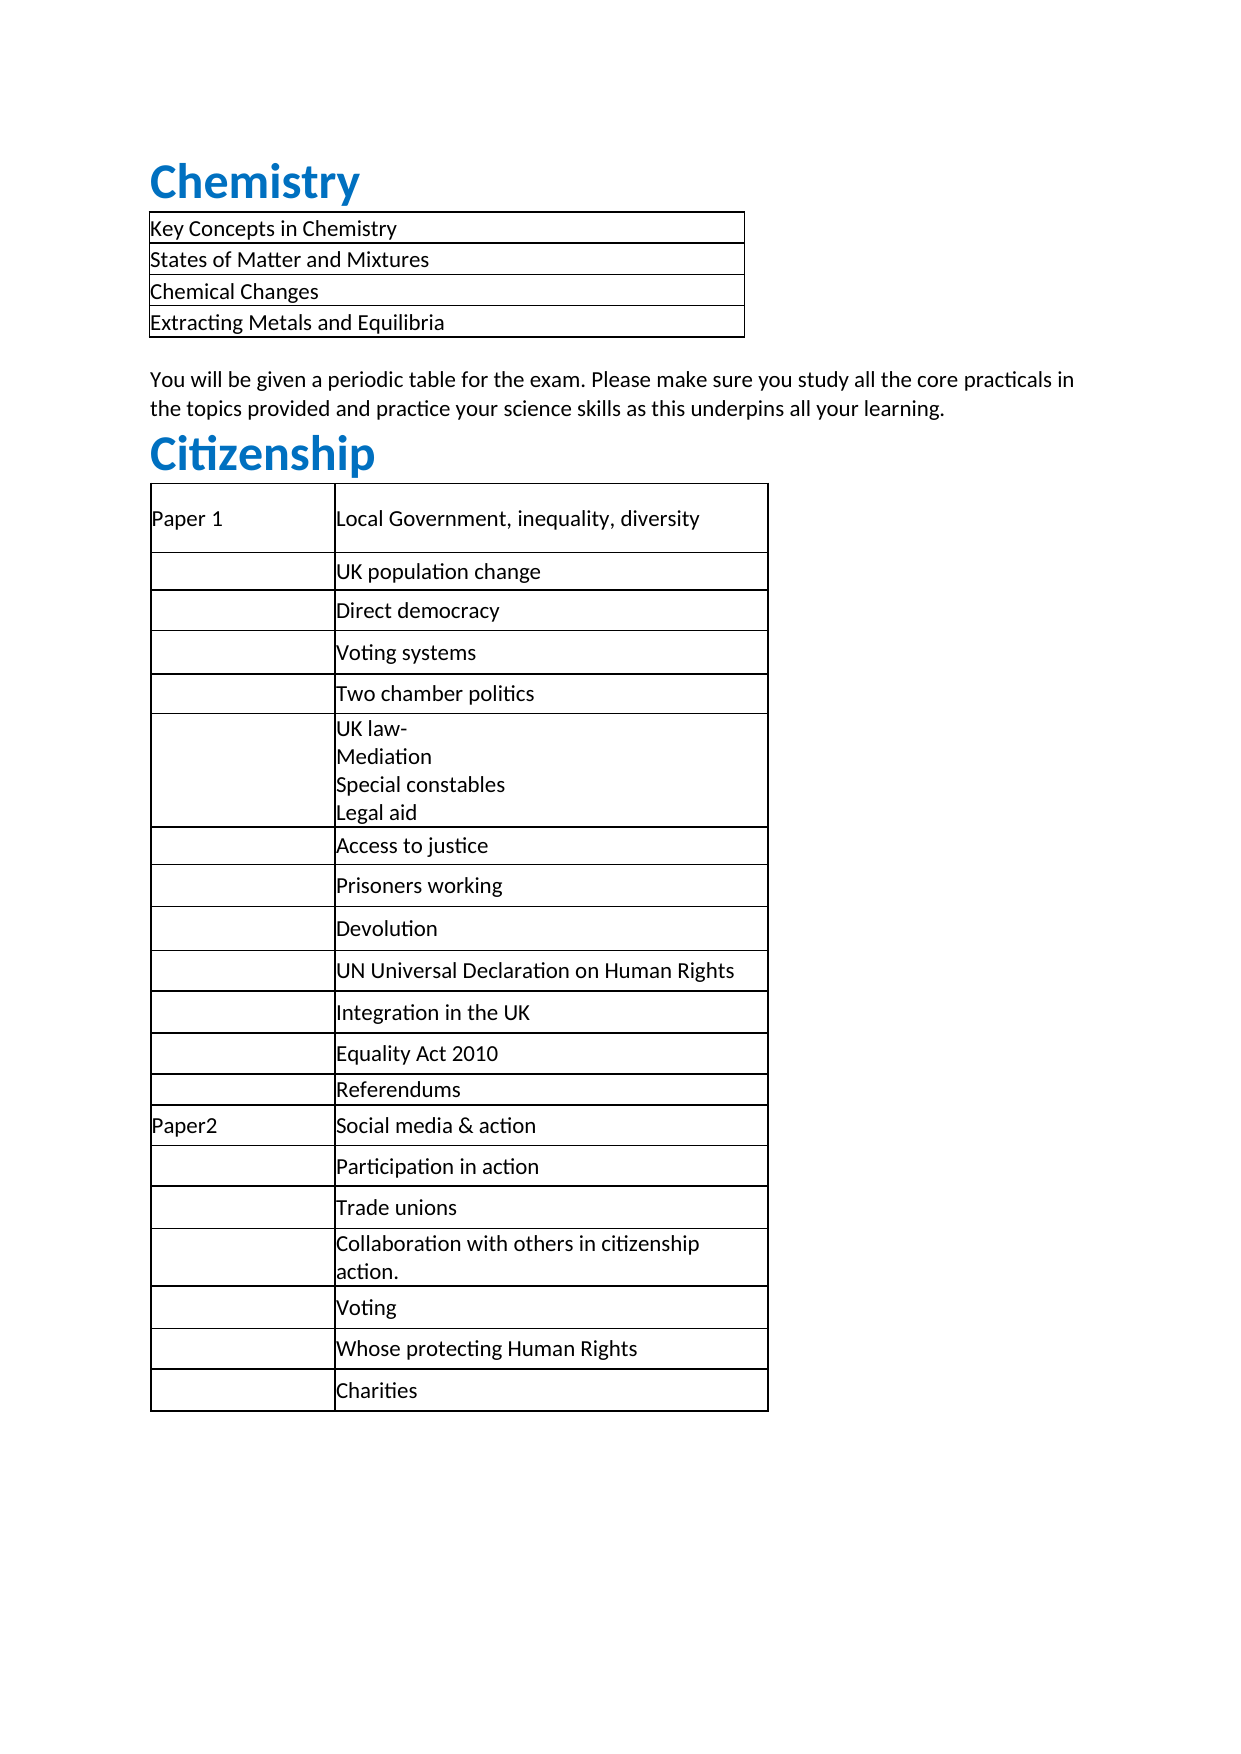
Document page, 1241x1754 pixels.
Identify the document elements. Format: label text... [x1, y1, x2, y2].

table_cell Extracting Metals and Equilibria [150, 306, 744, 336]
text Chemistry [150, 150, 1090, 211]
table_cell [152, 1187, 334, 1228]
table_cell [152, 631, 334, 673]
table_cell Integration in the UK [336, 992, 767, 1032]
table_cell [152, 1370, 334, 1410]
table_cell [152, 907, 334, 949]
table_cell Social media & action [336, 1106, 767, 1145]
table_cell Two chamber politics [336, 675, 767, 712]
table_cell [152, 1287, 334, 1327]
table_cell [152, 675, 334, 712]
table_cell Trade unions [336, 1187, 767, 1228]
table_cell Voting systems [336, 631, 767, 673]
table_cell [152, 1075, 334, 1104]
table_cell Collaboration with others in citizenship action. [336, 1229, 767, 1285]
table_cell [152, 865, 334, 906]
table_cell UK law- Mediation Special constables Legal aid [336, 714, 767, 826]
table_cell Participation in action [336, 1146, 767, 1185]
table_cell [152, 714, 334, 826]
table_cell Whose protecting Human Rights [336, 1329, 767, 1368]
table_cell Devolution [336, 907, 767, 949]
table_cell States of Matter and Mixtures [150, 244, 744, 273]
table_cell Chemical Changes [150, 275, 744, 305]
table_cell [152, 992, 334, 1032]
table_cell [152, 1329, 334, 1368]
text You will be given a periodic table for the exam. Please make sure you study all the core practicals in the topics provided and practice your science skills as this underpins all your learning. [150, 366, 1090, 422]
table_cell [152, 828, 334, 863]
text Citizenship [150, 422, 1090, 483]
table_cell [152, 951, 334, 990]
table_cell Prisoners working [336, 865, 767, 906]
table_cell Voting [336, 1287, 767, 1327]
table_header Key Concepts in Chemistry [150, 213, 744, 242]
table_cell UK population change [336, 553, 767, 589]
table_header Local Government, inequality, diversity [336, 484, 767, 551]
table_cell Charities [336, 1370, 767, 1410]
table_cell [152, 1146, 334, 1185]
table_cell Paper2 [152, 1106, 334, 1145]
table_cell Equality Act 2010 [336, 1034, 767, 1073]
table_cell Direct democracy [336, 591, 767, 629]
table_cell [152, 1229, 334, 1285]
table_cell UN Universal Declaration on Human Rights [336, 951, 767, 990]
table_cell [152, 553, 334, 589]
table_header Paper 1 [152, 484, 334, 551]
table_cell [152, 1034, 334, 1073]
table_cell Referendums [336, 1075, 767, 1104]
table_cell [152, 591, 334, 629]
table_cell Access to justice [336, 828, 767, 863]
